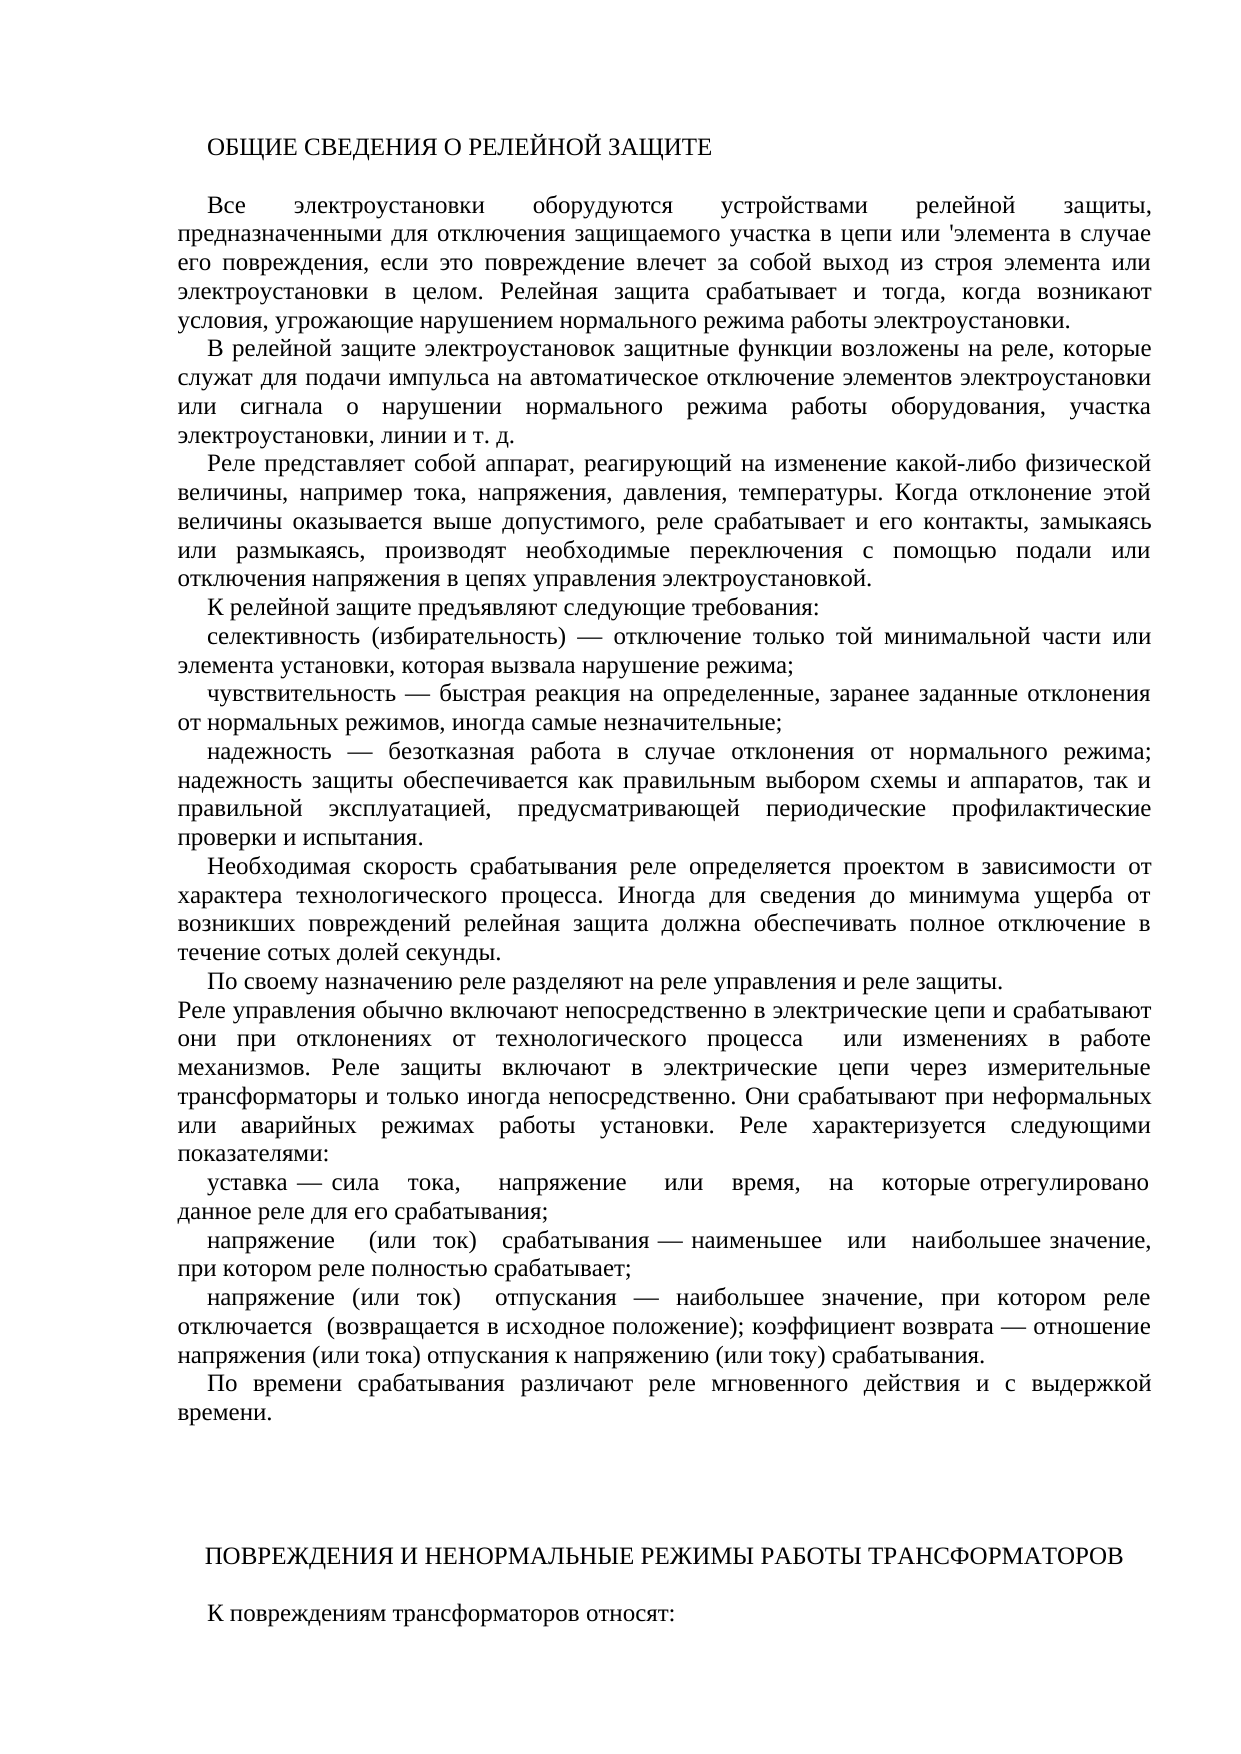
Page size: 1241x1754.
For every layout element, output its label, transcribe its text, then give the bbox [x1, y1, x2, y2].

text Все электроустановки оборудуются устройствами релейной защиты, предназначенными для отключения защищаемого участка в цепи или 'элемента в случае его повреждения, если это повреждение влечет за собой выход из строя элемента или электроустановки в целом. Релейная защита срабатывает и тогда, когда возникают условия, угрожающие нарушением нормального режима работы электроустановки. [177, 190, 1152, 333]
text уставка — сила тока, напряжение или время, на которые отрегулировано данное реле для его срабатывания; [177, 1167, 1152, 1225]
text селективность (избирательность) — отключение только той минимальной части или элемента установки, которая вызвала нарушение режима; [177, 621, 1152, 678]
text ОБЩИЕ СВЕДЕНИЯ О РЕЛЕЙНОЙ ЗАЩИТЕ [177, 132, 1152, 161]
text Реле управления обычно включают непосредственно в электрические цепи и срабатывают они при отклонениях от технологического процесса или изменениях в работе механизмов. Реле защиты включают в электрические цепи через измерительные трансформаторы и только иногда непосредственно. Они срабатывают при неформальных или аварийных режимах работы установки. Реле характеризуется следующими показателями: [177, 995, 1152, 1167]
text Необходимая скорость срабатывания реле определяется проектом в зависимости от характера технологического процесса. Иногда для сведения до минимума ущерба от возникших повреждений релейная защита должна обеспечивать полное отключение в течение сотых долей секунды. [177, 851, 1152, 966]
text напряжение (или ток) отпускания — наибольшее значение, при котором реле отключается (возвращается в исходное положение); коэффициент возврата — отношение напряжения (или тока) отпускания к напряжению (или току) срабатывания. [177, 1282, 1152, 1368]
text По времени срабатывания различают реле мгновенного действия и с выдержкой времени. [177, 1368, 1152, 1426]
text чувствительность — быстрая реакция на определенные, заранее заданные отклонения от нормальных режимов, иногда самые незначительные; [177, 678, 1152, 736]
text Реле представляет собой аппарат, реагирующий на изменение какой-либо физической величины, например тока, напряжения, давления, температуры. Когда отклонение этой величины оказывается выше допустимого, реле срабатывает и его контакты, замыкаясь или размыкаясь, производят необходимые переключения с помощью подали или отключения напряжения в цепях управления электроустановкой. [177, 448, 1152, 592]
text К релейной защите предъявляют следующие требования: [177, 592, 1152, 621]
text В релейной защите электроустановок защитные функции возложены на реле, которые служат для подачи импульса на автоматическое отключение элементов электроустановки или сигнала о нарушении нормального режима работы оборудования, участка электроустановки, линии и т. д. [177, 333, 1152, 448]
text По своему назначению реле разделяют на реле управления и реле защиты. [177, 966, 1152, 995]
text надежность — безотказная работа в случае отклонения от нормального режима; надежность защиты обеспечивается как правильным выбором схемы и аппаратов, так и правильной эксплуатацией, предусматривающей периодические профилактические проверки и испытания. [177, 736, 1152, 851]
text К повреждениям трансформаторов относят: [177, 1598, 1152, 1627]
text напряжение (или ток) срабатывания — наименьшее или наибольшее значение, при котором реле полностью срабатывает; [177, 1225, 1152, 1282]
text ПОВРЕЖДЕНИЯ И НЕНОРМАЛЬНЫЕ РЕЖИМЫ РАБОТЫ ТРАНСФОРМАТОРОВ [177, 1541, 1152, 1570]
